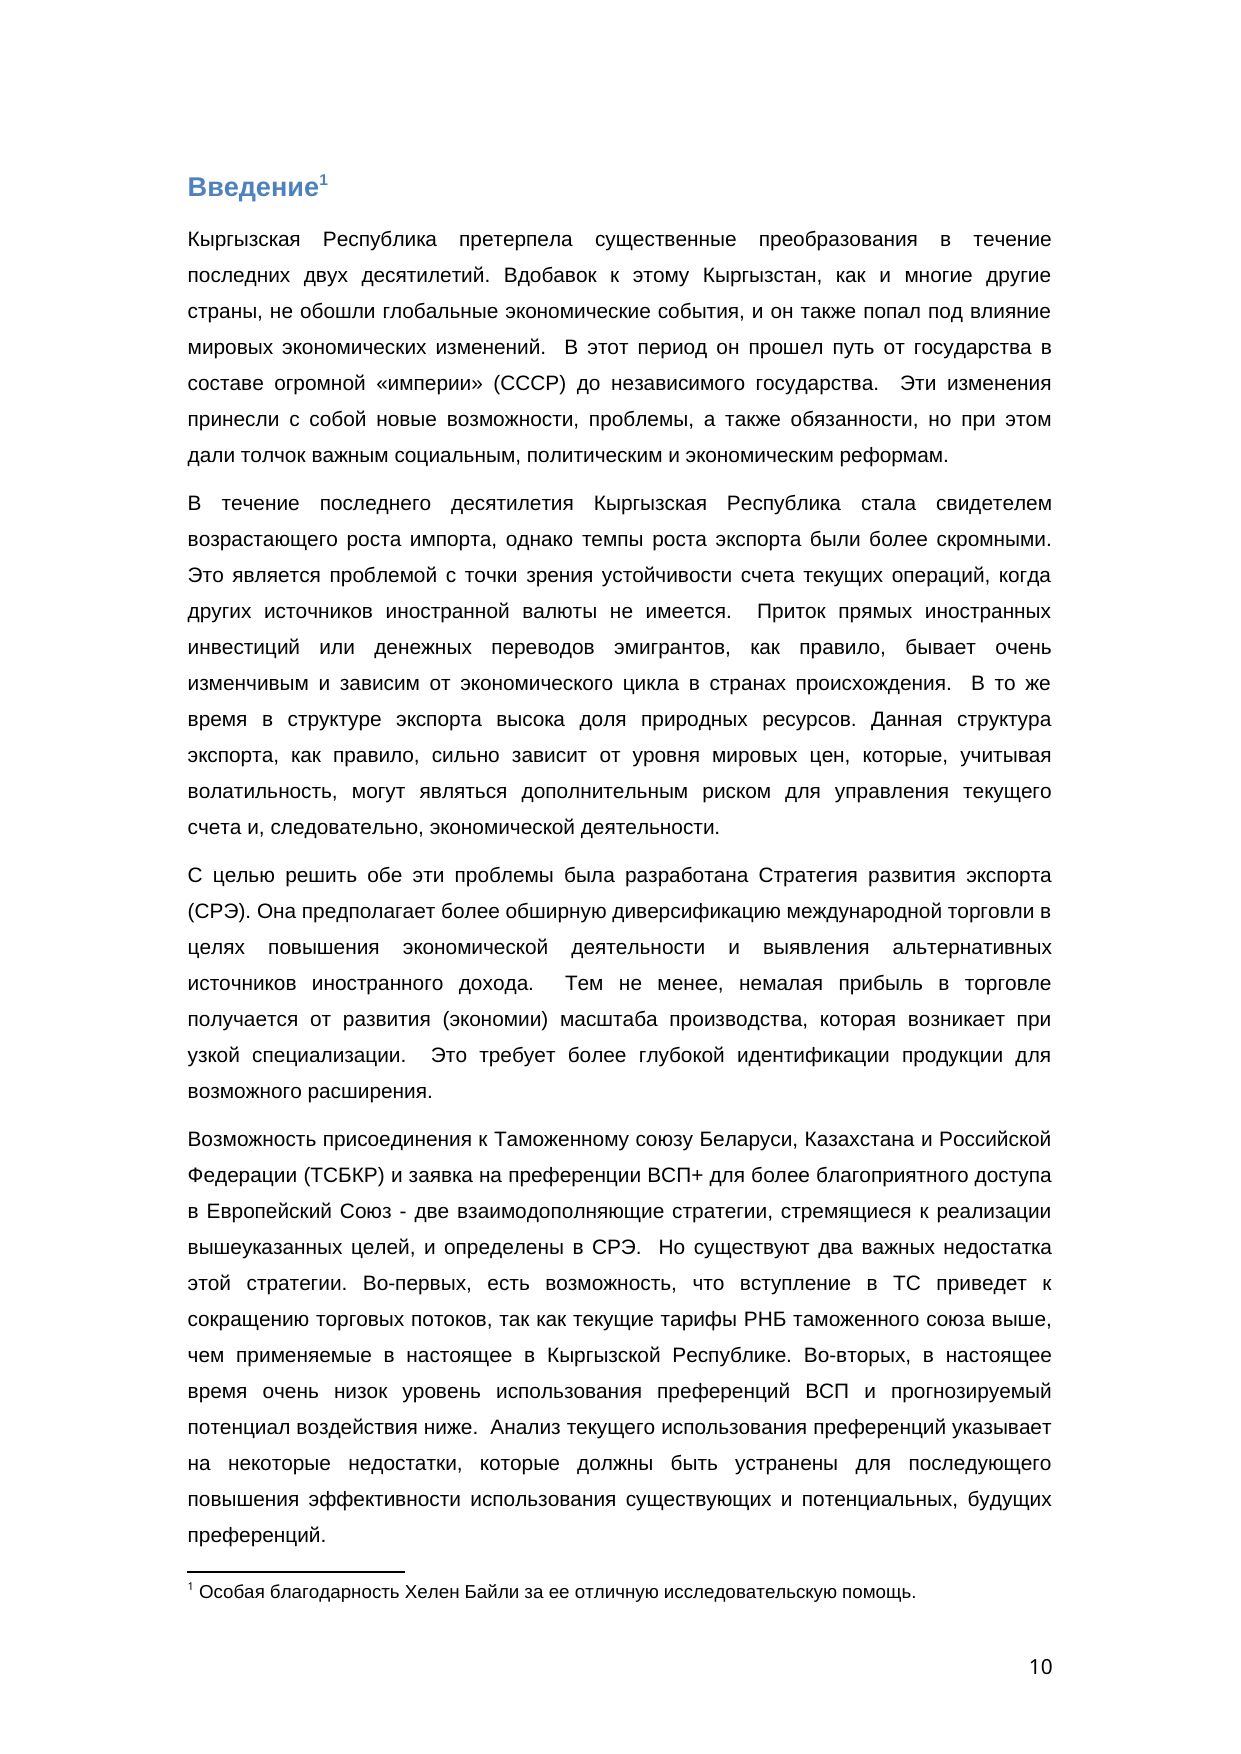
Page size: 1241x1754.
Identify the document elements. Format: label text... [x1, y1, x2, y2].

subtitle Введение [187, 171, 1053, 202]
text С целью решить обе эти проблемы была разработана Стратегия развития экспорта (СРЭ). Она предполагает более обширную диверсификацию международной торговли в целях повышения экономической деятельности и выявления альтернативных источников иностранного дохода. Тем не менее, немалая прибыль в торговле получается от развития (экономии) масштаба производства, которая возникает при узкой специализации. Это требует более глубокой идентификации продукции для возможного расширения. [187, 863, 1053, 1103]
text В течение последнего десятилетия Кыргызская Республика стала свидетелем возрастающего роста импорта, однако темпы роста экспорта были более скромными. Это является проблемой с точки зрения устойчивости счета текущих операций, когда других источников иностранной валюты не имеется. Приток прямых иностранных инвестиций или денежных переводов эмигрантов, как правило, бывает очень изменчивым и зависим от экономического цикла в странах происхождения. В то же время в структуре экспорта высока доля природных ресурсов. Данная структура экспорта, как правило, сильно зависит от уровня мировых цен, которые, учитывая волатильность, могут являться дополнительным риском для управления текущего счета и, следовательно, экономической деятельности. [187, 491, 1053, 838]
text Возможность присоединения к Таможенному союзу Беларуси, Казахстана и Российской Федерации (ТСБКР) и заявка на преференции ВСП+ для более благоприятного доступа в Европейский Союз - две взаимодополняющие стратегии, стремящиеся к реализации вышеуказанных целей, и определены в СРЭ. Но существуют два важных недостатка этой стратегии. Во-первых, есть возможность, что вступление в ТС приведет к сокращению торговых потоков, так как текущие тарифы РНБ таможенного союза выше, чем применяемые в настоящее в Кыргызской Республике. Во-вторых, в настоящее время очень низок уровень использования преференций ВСП и прогнозируемый потенциал воздействия ниже. Анализ текущего использования преференций указывает на некоторые недостатки, которые должны быть устранены для последующего повышения эффективности использования существующих и потенциальных, будущих преференций. [187, 1127, 1053, 1546]
text Кыргызская Республика претерпела существенные преобразования в течение последних двух десятилетий. Вдобавок к этому Кыргызстан, как и многие другие страны, не обошли глобальные экономические события, и он также попал под влияние мировых экономических изменений. В этот период он прошел путь от государства в составе огромной «империи» (СССР) до независимого государства. Эти изменения принесли с собой новые возможности, проблемы, а также обязанности, но при этом дали толчок важным социальным, политическим и экономическим реформам. [187, 227, 1053, 467]
